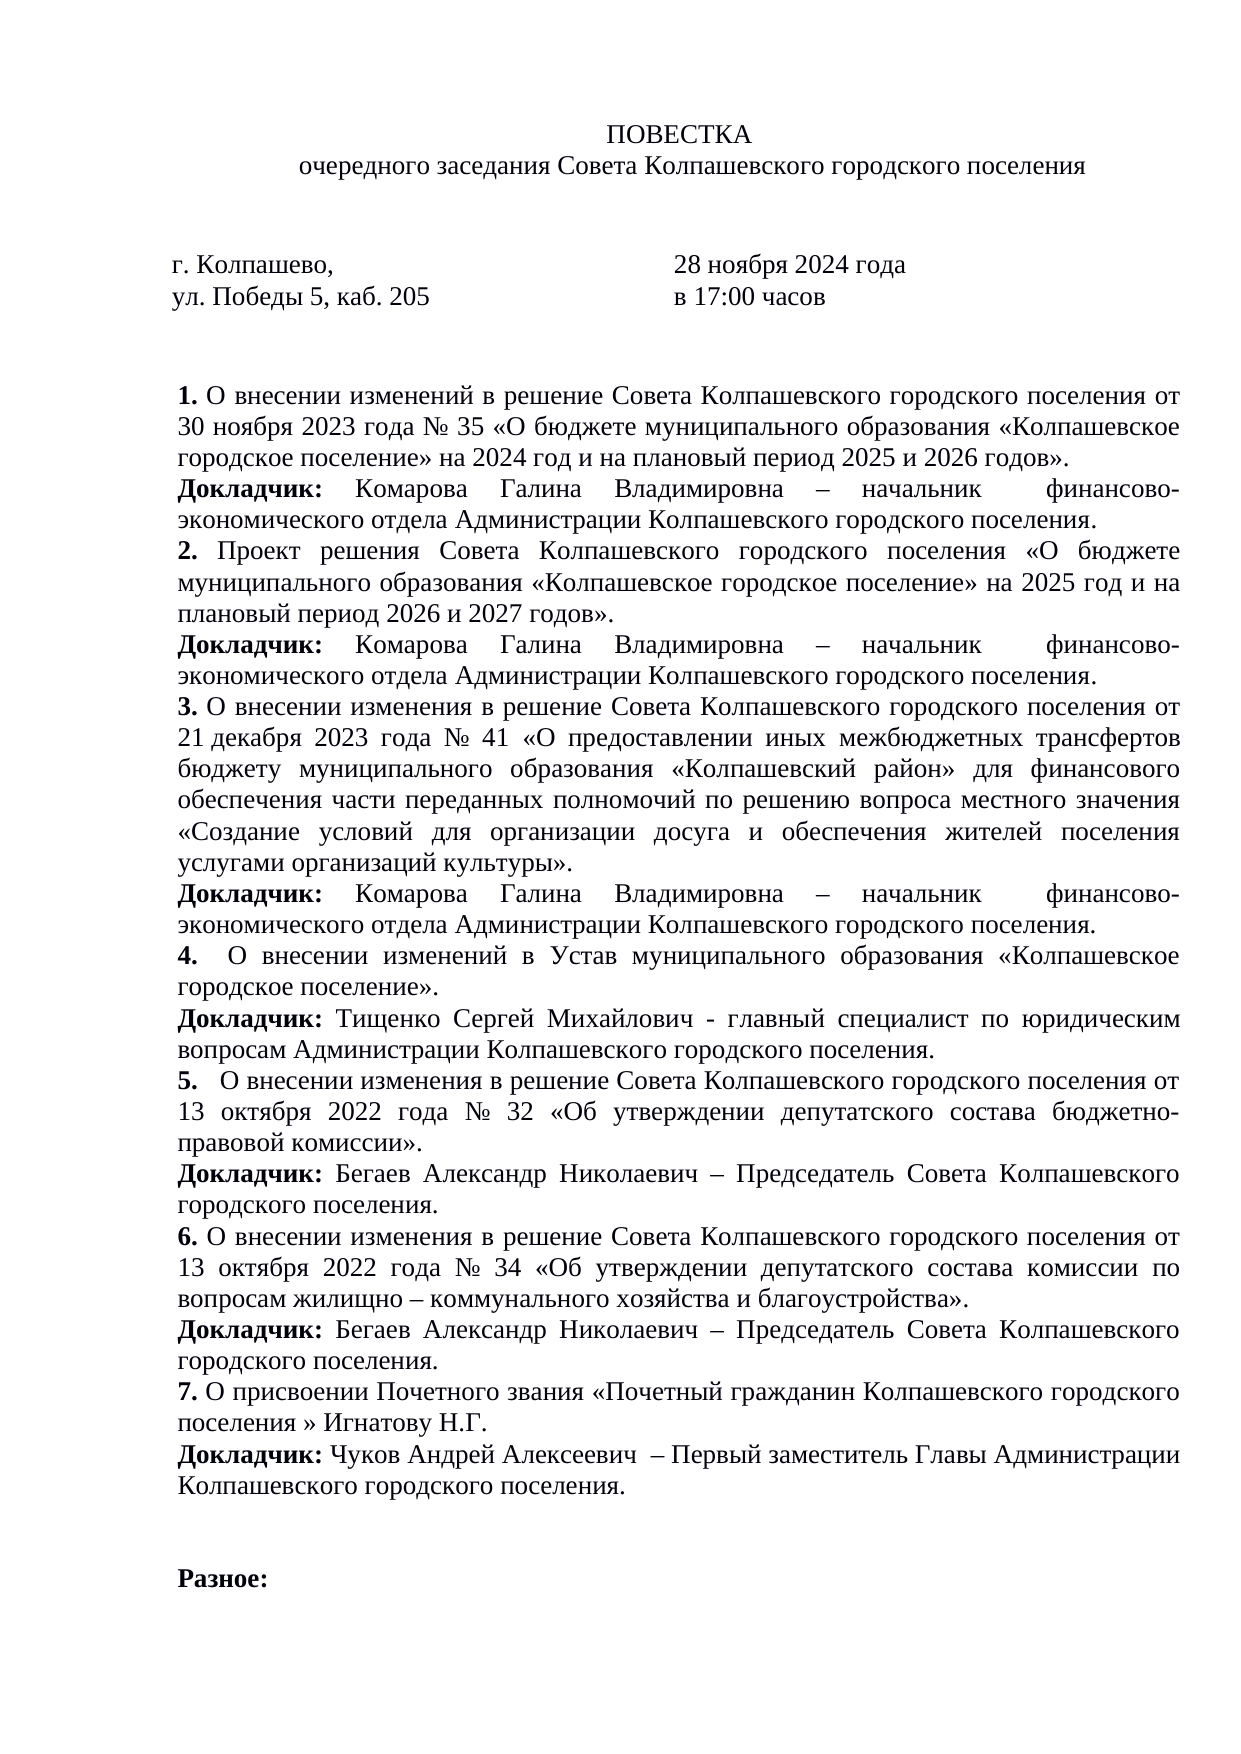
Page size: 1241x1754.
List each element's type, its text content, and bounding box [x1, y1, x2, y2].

table_header г. Колпашево, ул. Победы 5, каб. 205 [166, 243, 668, 348]
text 5. О внесении изменения в решение Совета Колпашевского городского поселения от 13 октября 2022 года № 32 «Об утверждении депутатского состава бюджетно-правовой комиссии». [177, 1064, 1181, 1157]
text 1. О внесении изменений в решение Совета Колпашевского городского поселения от 30 ноября 2023 года № 35 «О бюджете муниципального образования «Колпашевское городское поселение» на 2024 год и на плановый период 2025 и 2026 годов». [177, 379, 1181, 472]
text 2. Проект решения Совета Колпашевского городского поселения «О бюджете муниципального образования «Колпашевское городское поселение» на 2025 год и на плановый период 2026 и 2027 годов». [177, 534, 1181, 628]
text Докладчик: Комарова Галина Владимировна – начальник финансово-экономического отдела Администрации Колпашевского городского поселения. [177, 472, 1181, 534]
text ПОВЕСТКА [177, 118, 1181, 149]
list 7. О присвоении Почетного звания «Почетный гражданин Колпашевского городского поселения » Игнатову Н.Г. [177, 1375, 1181, 1438]
text Докладчик: Тищенко Сергей Михайлович - главный специалист по юридическим вопросам Администрации Колпашевского городского поселения. [177, 1002, 1181, 1064]
text 3. О внесении изменения в решение Совета Колпашевского городского поселения от 21 декабря 2023 года № 41 «О предоставлении иных межбюджетных трансфертов бюджету муниципального образования «Колпашевский район» для финансового обеспечения части переданных полномочий по решению вопроса местного значения «Создание условий для организации досуга и обеспечения жителей поселения услугами организаций культуры». [177, 690, 1181, 877]
text Разное: [177, 1562, 1181, 1593]
text Докладчик: Комарова Галина Владимировна – начальник финансово-экономического отдела Администрации Колпашевского городского поселения. [177, 877, 1181, 939]
text очередного заседания Совета Колпашевского городского поселения [177, 149, 1181, 180]
text Докладчик: Чуков Андрей Алексеевич – Первый заместитель Главы Администрации Колпашевского городского поселения. [177, 1438, 1181, 1500]
text Докладчик: Комарова Галина Владимировна – начальник финансово-экономического отдела Администрации Колпашевского городского поселения. [177, 628, 1181, 690]
text Докладчик: Бегаев Александр Николаевич – Председатель Совета Колпашевского городского поселения. [177, 1313, 1181, 1375]
table_header 28 ноября 2024 года в 17:00 часов [668, 243, 1170, 348]
text 6. О внесении изменения в решение Совета Колпашевского городского поселения от 13 октября 2022 года № 34 «Об утверждении депутатского состава комиссии по вопросам жилищно – коммунального хозяйства и благоустройства». [177, 1220, 1181, 1313]
text 4. О внесении изменений в Устав муниципального образования «Колпашевское городское поселение». [177, 939, 1181, 1002]
text Докладчик: Бегаев Александр Николаевич – Председатель Совета Колпашевского городского поселения. [177, 1157, 1181, 1220]
